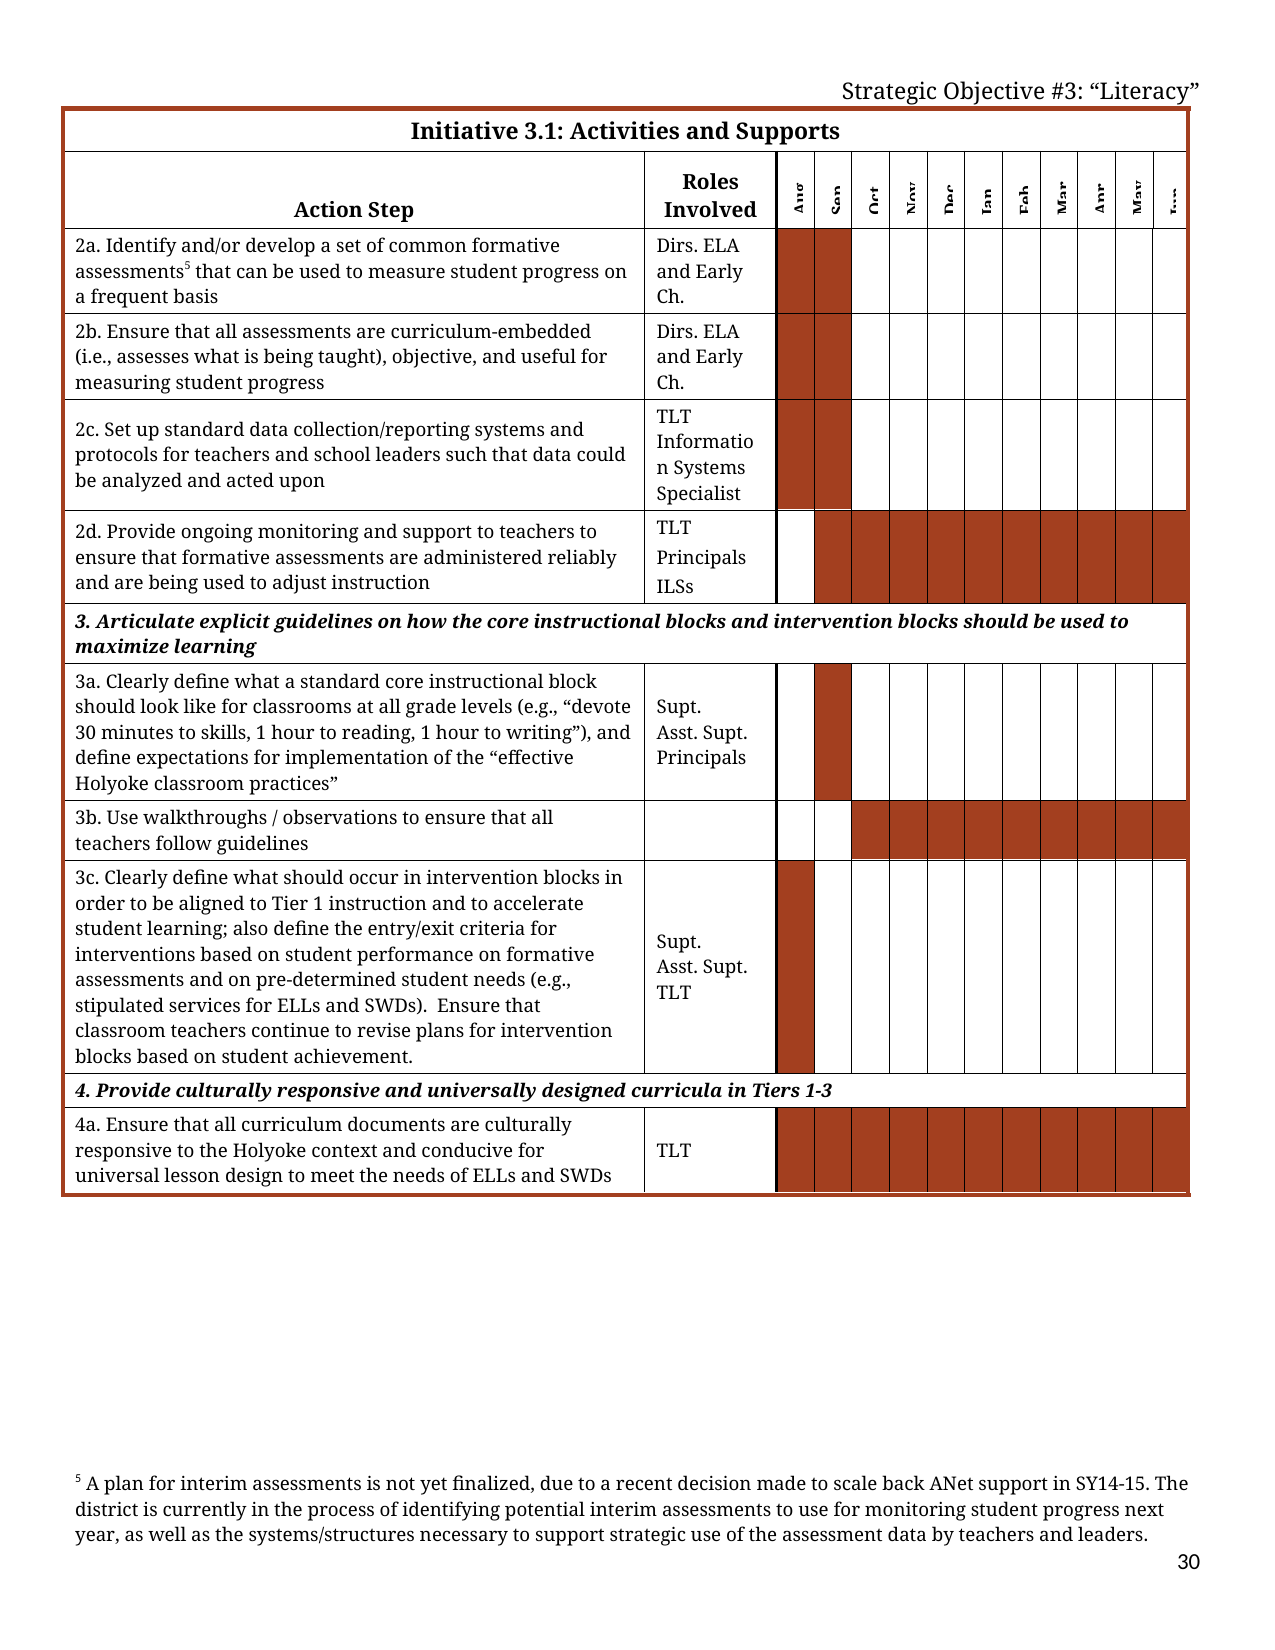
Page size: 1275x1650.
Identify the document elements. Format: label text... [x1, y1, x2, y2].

table_cell Apr [1078, 152, 1115, 228]
table_cell [1116, 229, 1152, 313]
table_cell [778, 511, 814, 603]
table_cell 2d. Provide ongoing monitoring and support to teachers to ensure that formative assessments are administered reliably and are being used to adjust instruction [65, 511, 644, 603]
table_cell [890, 400, 927, 509]
table_cell May [1116, 152, 1153, 228]
table_cell [1116, 314, 1152, 399]
table_cell [1041, 229, 1077, 313]
table_cell [1078, 400, 1115, 509]
table_cell [815, 861, 851, 1073]
table_cell Dirs. ELA and Early Ch. [645, 229, 775, 313]
table_cell Mar [1041, 152, 1077, 228]
table_cell Feb [1003, 152, 1040, 228]
table_cell [815, 1108, 851, 1192]
table_cell [890, 861, 927, 1073]
table_cell TLT Information Systems Specialist [645, 400, 775, 509]
table_cell [1078, 664, 1115, 800]
table_cell [1003, 664, 1040, 800]
table_cell [645, 801, 775, 859]
table_cell [1116, 801, 1152, 859]
table_cell 2c. Set up standard data collection/reporting systems and protocols for teachers and school leaders such that data could be analyzed and acted upon [65, 400, 644, 509]
table_cell [852, 861, 889, 1073]
table_cell [890, 314, 927, 399]
table_cell [1003, 801, 1040, 859]
table_cell [1153, 861, 1186, 1073]
table_cell Aug [778, 152, 814, 228]
table_cell [965, 664, 1002, 800]
table_cell [815, 664, 851, 800]
table_cell Supt. Asst. Supt. TLT [645, 861, 775, 1073]
table_cell [1041, 1108, 1077, 1192]
table_cell [1153, 1108, 1186, 1192]
table_cell [1041, 511, 1077, 603]
table_cell [852, 1108, 889, 1192]
table_cell [890, 511, 927, 603]
table_cell [1003, 400, 1040, 509]
table_cell Oct [852, 152, 889, 228]
table_cell 3a. Clearly define what a standard core instructional block should look like for classrooms at all grade levels (e.g., “devote 30 minutes to skills, 1 hour to reading, 1 hour to writing”), and define expectations for implementation of the “effective Holyoke classroom practices” [65, 664, 644, 800]
table_cell [1078, 1108, 1115, 1192]
table_cell [1041, 801, 1077, 859]
table_cell [965, 801, 1002, 859]
table_cell [928, 861, 964, 1073]
table_cell [1116, 861, 1152, 1073]
table_cell [928, 801, 964, 859]
table_cell Dec [928, 152, 964, 228]
table_cell [1153, 400, 1186, 509]
table_cell 3c. Clearly define what should occur in intervention blocks in order to be aligned to Tier 1 instruction and to accelerate student learning; also define the entry/exit criteria for interventions based on student performance on formative assessments and on pre-determined student needs (e.g., stipulated services for ELLs and SWDs). Ensure that classroom teachers continue to revise plans for intervention blocks based on student achievement. [65, 861, 644, 1073]
table_cell [852, 511, 889, 603]
table_cell [1003, 861, 1040, 1073]
table_cell [965, 400, 1002, 509]
table_cell [852, 664, 889, 800]
table_cell [1041, 314, 1077, 399]
table_header Initiative 3.1: Activities and Supports [65, 111, 1186, 151]
table_cell Jan [965, 152, 1002, 228]
table_cell [1041, 664, 1077, 800]
table_cell [778, 664, 814, 800]
table_cell [778, 861, 814, 1073]
table_cell 2a. Identify and/or develop a set of common formative assessments that can be used to measure student progress on a frequent basis [65, 229, 644, 313]
table_cell [928, 400, 964, 509]
table_cell Dirs. ELA and Early Ch. [645, 314, 775, 399]
table_cell Nov [890, 152, 927, 228]
table_cell [1153, 801, 1186, 859]
table_cell [1003, 511, 1040, 603]
table_cell [1116, 1108, 1152, 1192]
table_cell 4. Provide culturally responsive and universally designed curricula in Tiers 1-3 [65, 1074, 1186, 1107]
table_cell [1041, 861, 1077, 1073]
table_cell [815, 511, 851, 603]
table_cell [890, 664, 927, 800]
table_cell [890, 801, 927, 859]
table_cell [778, 229, 814, 313]
table_cell [852, 314, 889, 399]
table_cell [778, 801, 814, 859]
table_cell Action Step [65, 152, 644, 228]
table_cell [928, 229, 964, 313]
table_cell [1078, 861, 1115, 1073]
table_cell [928, 1108, 964, 1192]
table_cell [965, 229, 1002, 313]
table_cell [1003, 229, 1040, 313]
table_cell [852, 801, 889, 859]
table_cell [965, 1108, 1002, 1192]
table_cell [1153, 664, 1186, 800]
table_cell [778, 1108, 814, 1192]
table_cell [815, 801, 851, 859]
table_cell [852, 229, 889, 313]
table_cell TLT [645, 1108, 775, 1192]
table_cell [778, 314, 814, 399]
table_cell [965, 511, 1002, 603]
table_cell Roles Involved [645, 152, 775, 228]
table_cell Jun [1154, 152, 1186, 228]
table_cell [815, 314, 851, 399]
table_cell 2b. Ensure that all assessments are curriculum-embedded (i.e., assesses what is being taught), objective, and useful for measuring student progress [65, 314, 644, 399]
table_cell Supt. Asst. Supt. Principals [645, 664, 775, 800]
table_cell [890, 1108, 927, 1192]
table_cell [928, 664, 964, 800]
table_cell [1003, 1108, 1040, 1192]
table_cell [1153, 511, 1186, 603]
table_cell [1116, 511, 1152, 603]
table_cell 4a. Ensure that all curriculum documents are culturally responsive to the Holyoke context and conducive for universal lesson design to meet the needs of ELLs and SWDs [65, 1108, 644, 1192]
table_cell [1153, 314, 1186, 399]
table_cell [1078, 801, 1115, 859]
table_cell [1116, 400, 1152, 509]
table_cell [1153, 229, 1186, 313]
table_cell [1003, 314, 1040, 399]
table_cell [1078, 314, 1115, 399]
table_cell [1041, 400, 1077, 509]
table_cell [815, 400, 851, 509]
table_cell [890, 229, 927, 313]
table_cell [852, 400, 889, 509]
table_cell 3b. Use walkthroughs / observations to ensure that all teachers follow guidelines [65, 801, 644, 859]
table_cell [928, 511, 964, 603]
table_cell [965, 314, 1002, 399]
table_cell [965, 861, 1002, 1073]
table_cell [1116, 664, 1152, 800]
table_cell [928, 314, 964, 399]
table_cell TLT Principals ILSs [645, 511, 775, 603]
table_cell Sep [815, 152, 851, 228]
table_cell [815, 229, 851, 313]
table_cell [1078, 511, 1115, 603]
table_cell [1078, 229, 1115, 313]
table_cell [778, 400, 814, 509]
table_cell 3. Articulate explicit guidelines on how the core instructional blocks and intervention blocks should be used to maximize learning [65, 604, 1186, 663]
